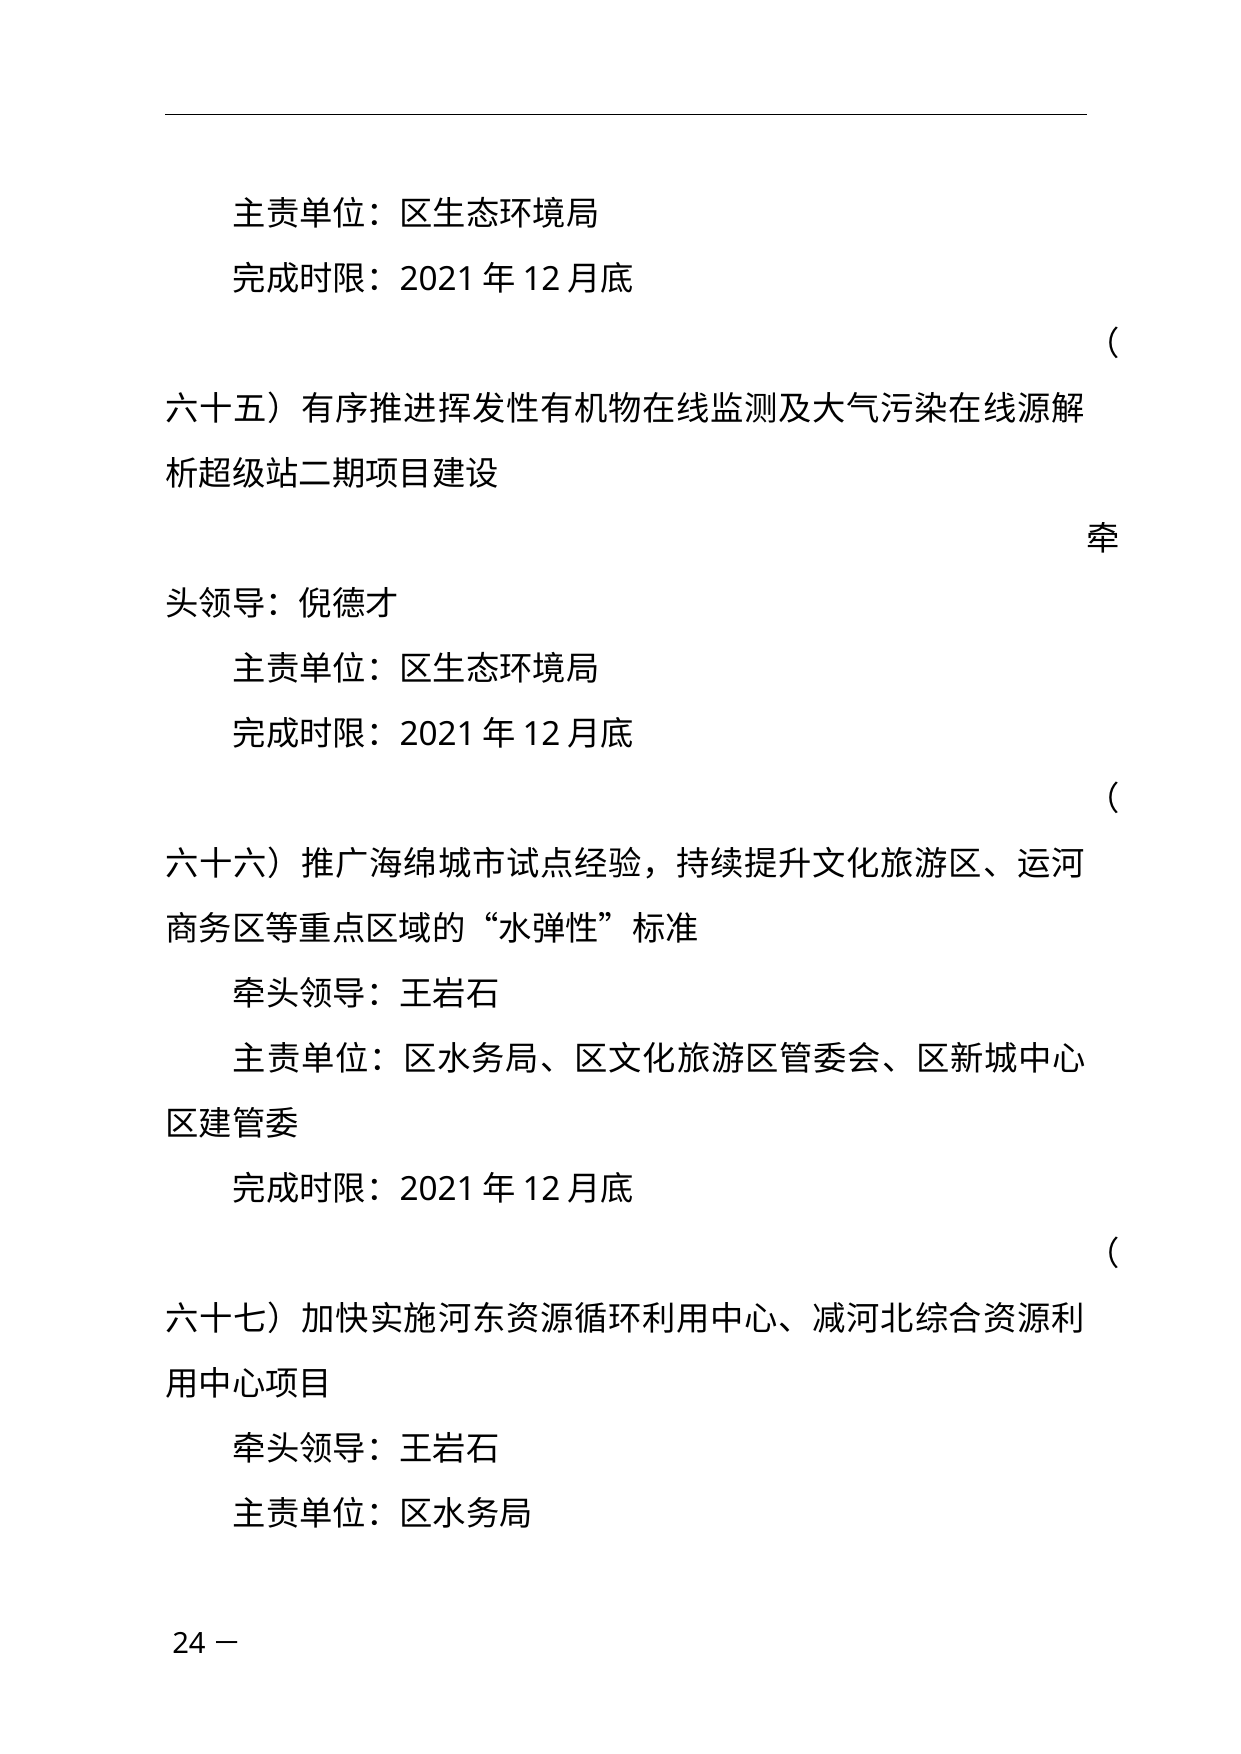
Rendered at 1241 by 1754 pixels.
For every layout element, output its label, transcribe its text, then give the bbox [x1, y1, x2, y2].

text 牵头领导：倪德才 [165, 503, 1087, 633]
text （六十五）有序推进挥发性有机物在线监测及大气污染在线源解析超级站二期项目建设 [165, 308, 1087, 503]
text （六十七）加快实施河东资源循环利用中心、减河北综合资源利用中心项目 [165, 1218, 1087, 1413]
text 完成时限：2021年12月底 [165, 1153, 1087, 1218]
text 牵头领导：王岩石 [165, 958, 1087, 1023]
text 完成时限：2021年12月底 [165, 243, 1087, 308]
text 牵头领导：王岩石 [165, 1413, 1087, 1478]
text 完成时限：2021年12月底 [165, 698, 1087, 763]
text （六十六）推广海绵城市试点经验，持续提升文化旅游区、运河商务区等重点区域的“水弹性”标准 [165, 763, 1087, 958]
text 主责单位：区水务局 [165, 1478, 1087, 1543]
text 主责单位：区水务局、区文化旅游区管委会、区新城中心区建管委 [165, 1023, 1087, 1153]
text 主责单位：区生态环境局 [165, 633, 1087, 698]
text 主责单位：区生态环境局 [165, 178, 1087, 243]
